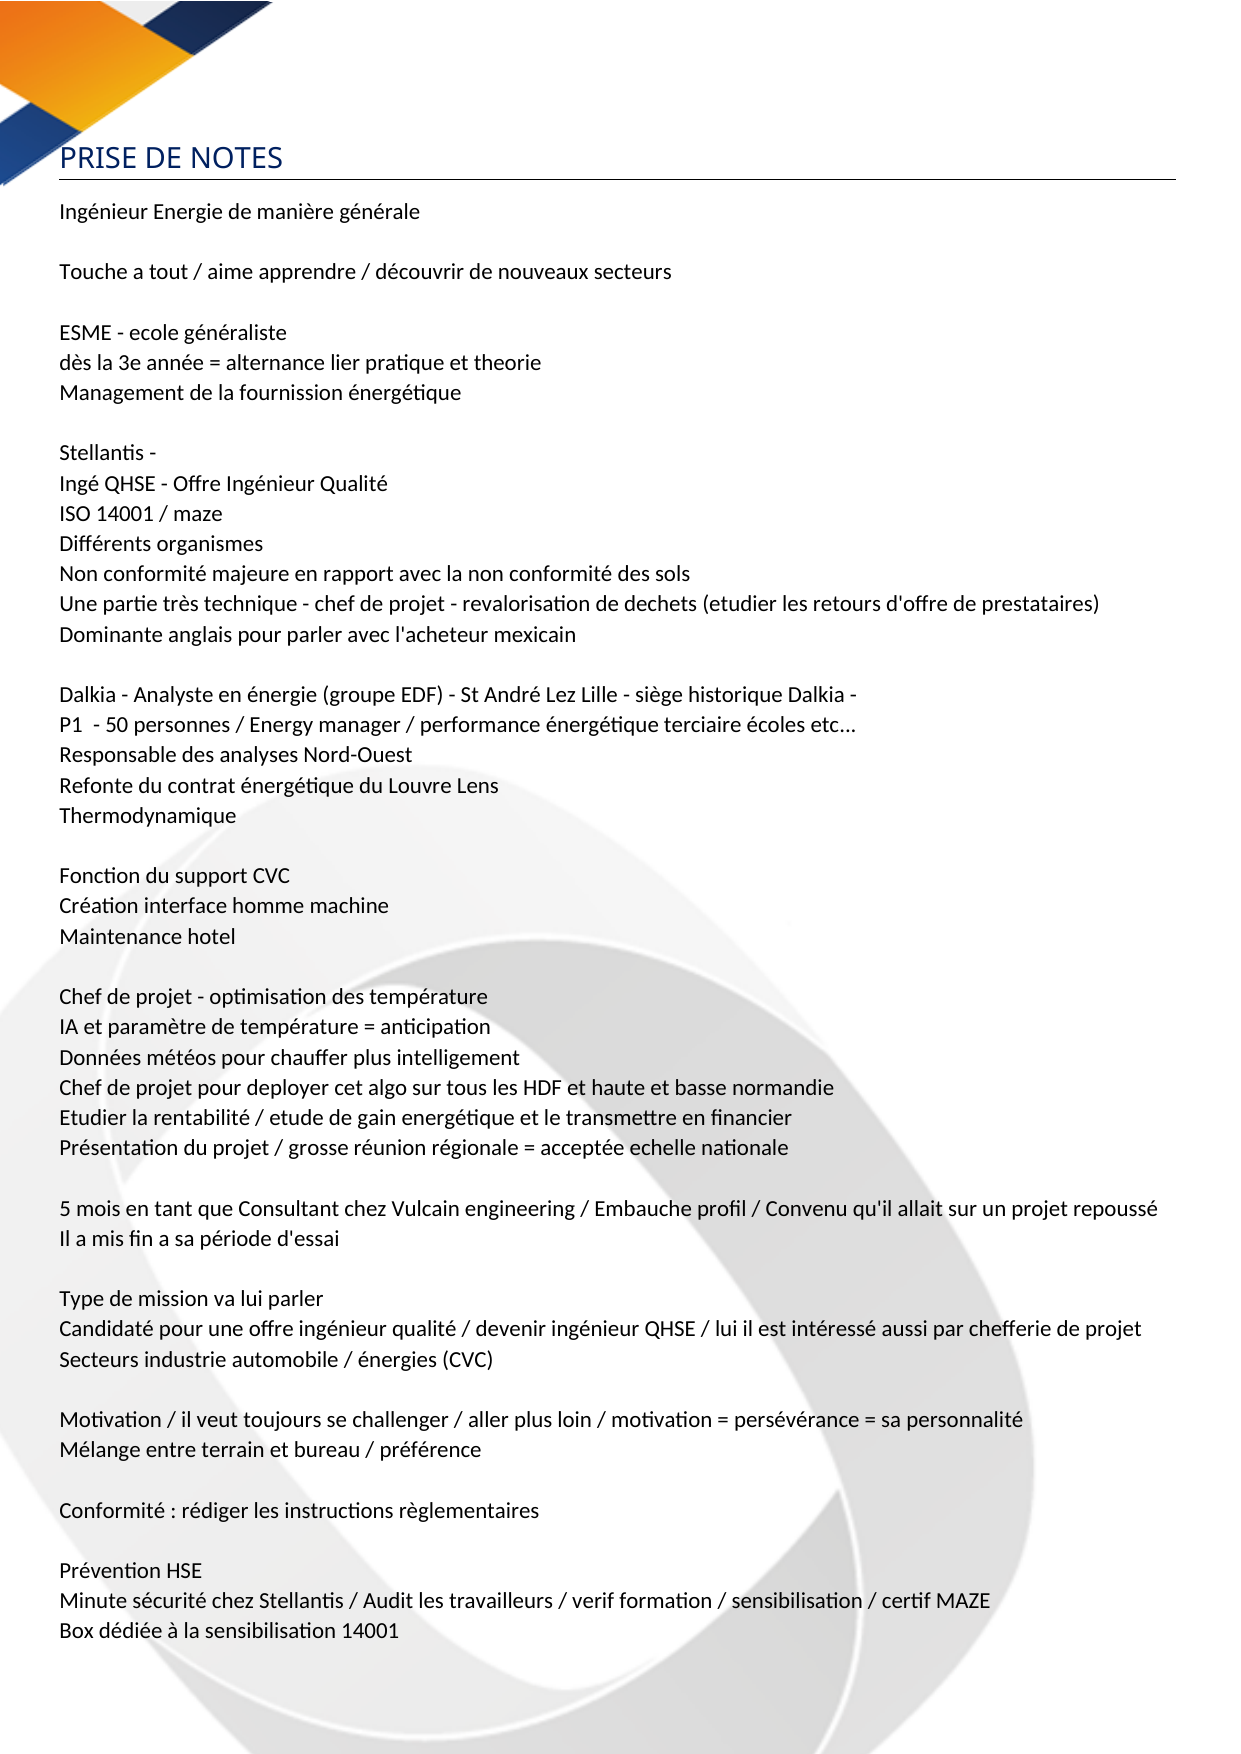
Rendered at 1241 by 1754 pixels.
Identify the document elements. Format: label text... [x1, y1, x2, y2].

subtitle Prise de notes [59, 137, 1176, 179]
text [59, 197, 1181, 1705]
picture [0, 1, 288, 203]
picture [0, 719, 1074, 1754]
